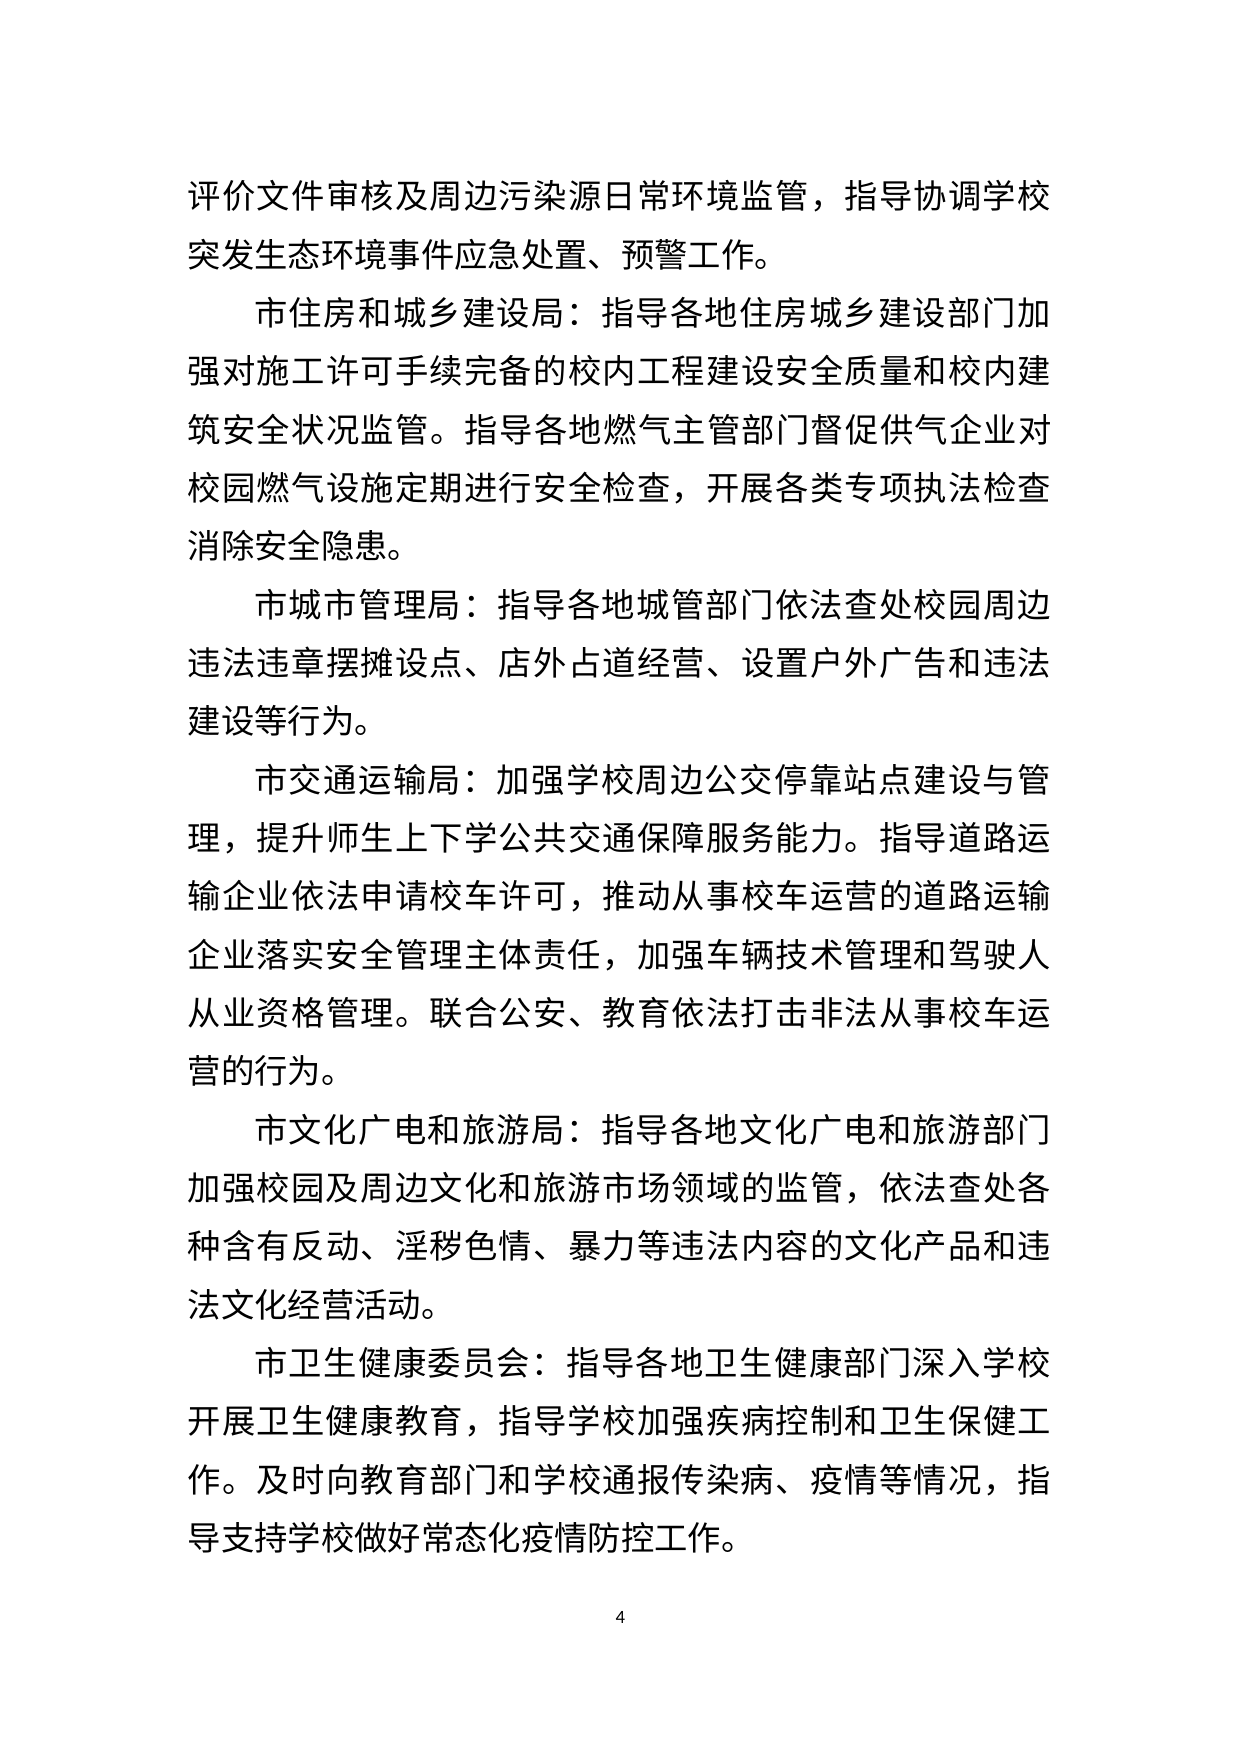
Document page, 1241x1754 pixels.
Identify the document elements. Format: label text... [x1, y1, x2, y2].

text 市交通运输局：加强学校周边公交停靠站点建设与管理，提升师生上下学公共交通保障服务能力。指导道路运输企业依法申请校车许可，推动从事校车运营的道路运输企业落实安全管理主体责任，加强车辆技术管理和驾驶人从业资格管理。联合公安、教育依法打击非法从事校车运营的行为。 [187, 745, 1053, 1095]
text 市文化广电和旅游局：指导各地文化广电和旅游部门加强校园及周边文化和旅游市场领域的监管，依法查处各种含有反动、淫秽色情、暴力等违法内容的文化产品和违法文化经营活动。 [187, 1095, 1053, 1329]
text 市城市管理局：指导各地城管部门依法查处校园周边违法违章摆摊设点、店外占道经营、设置户外广告和违法建设等行为。 [187, 570, 1053, 745]
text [187, 162, 1053, 279]
text 市住房和城乡建设局：指导各地住房城乡建设部门加强对施工许可手续完备的校内工程建设安全质量和校内建筑安全状况监管。指导各地燃气主管部门督促供气企业对校园燃气设施定期进行安全检查，开展各类专项执法检查，消除安全隐患。 [187, 279, 1053, 570]
text 市卫生健康委员会：指导各地卫生健康部门深入学校开展卫生健康教育，指导学校加强疾病控制和卫生保健工作。及时向教育部门和学校通报传染病、疫情等情况，指导支持学校做好常态化疫情防控工作。 [187, 1329, 1053, 1562]
